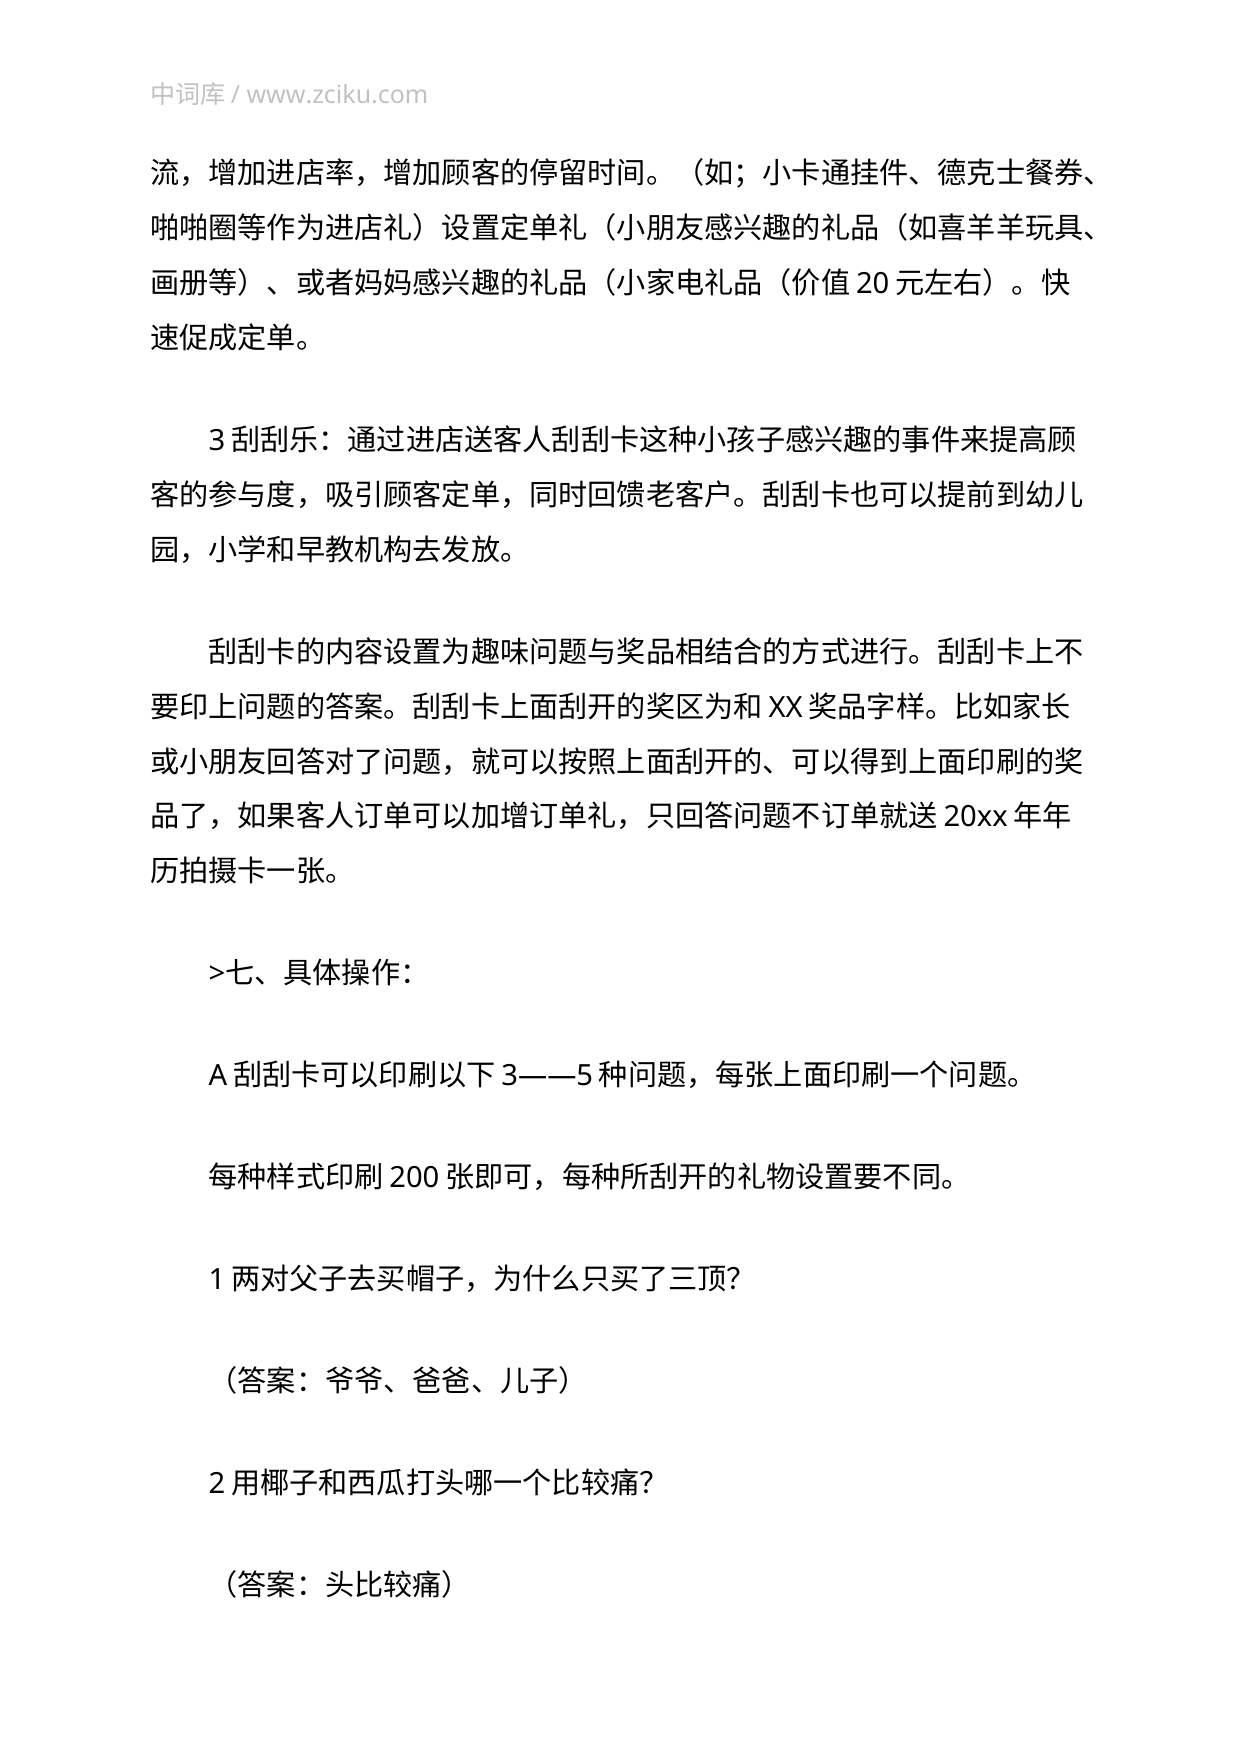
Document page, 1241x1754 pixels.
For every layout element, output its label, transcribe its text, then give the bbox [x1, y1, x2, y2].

text 2用椰子和西瓜打头哪一个比较痛？ [150, 1459, 1090, 1502]
text A刮刮卡可以印刷以下3——5种问题，每张上面印刷一个问题。 [150, 1052, 1090, 1094]
text （答案：头比较痛） [150, 1561, 1090, 1604]
text 每种样式印刷200张即可，每种所刮开的礼物设置要不同。 [150, 1154, 1090, 1196]
text 3刮刮乐：通过进店送客人刮刮卡这种小孩子感兴趣的事件来提高顾客的参与度，吸引顾客定单，同时回馈老客户。刮刮卡也可以提前到幼儿园，小学和早教机构去发放。 [150, 417, 1090, 569]
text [150, 150, 1090, 357]
text 刮刮卡的内容设置为趣味问题与奖品相结合的方式进行。刮刮卡上不要印上问题的答案。刮刮卡上面刮开的奖区为和XX奖品字样。比如家长或小朋友回答对了问题，就可以按照上面刮开的、可以得到上面印刷的奖品了，如果客人订单可以加增订单礼，只回答问题不订单就送20xx年年历拍摄卡一张。 [150, 628, 1090, 890]
text 1两对父子去买帽子，为什么只买了三顶？ [150, 1256, 1090, 1298]
text （答案：爷爷、爸爸、儿子） [150, 1358, 1090, 1400]
text >七、具体操作： [150, 950, 1090, 992]
